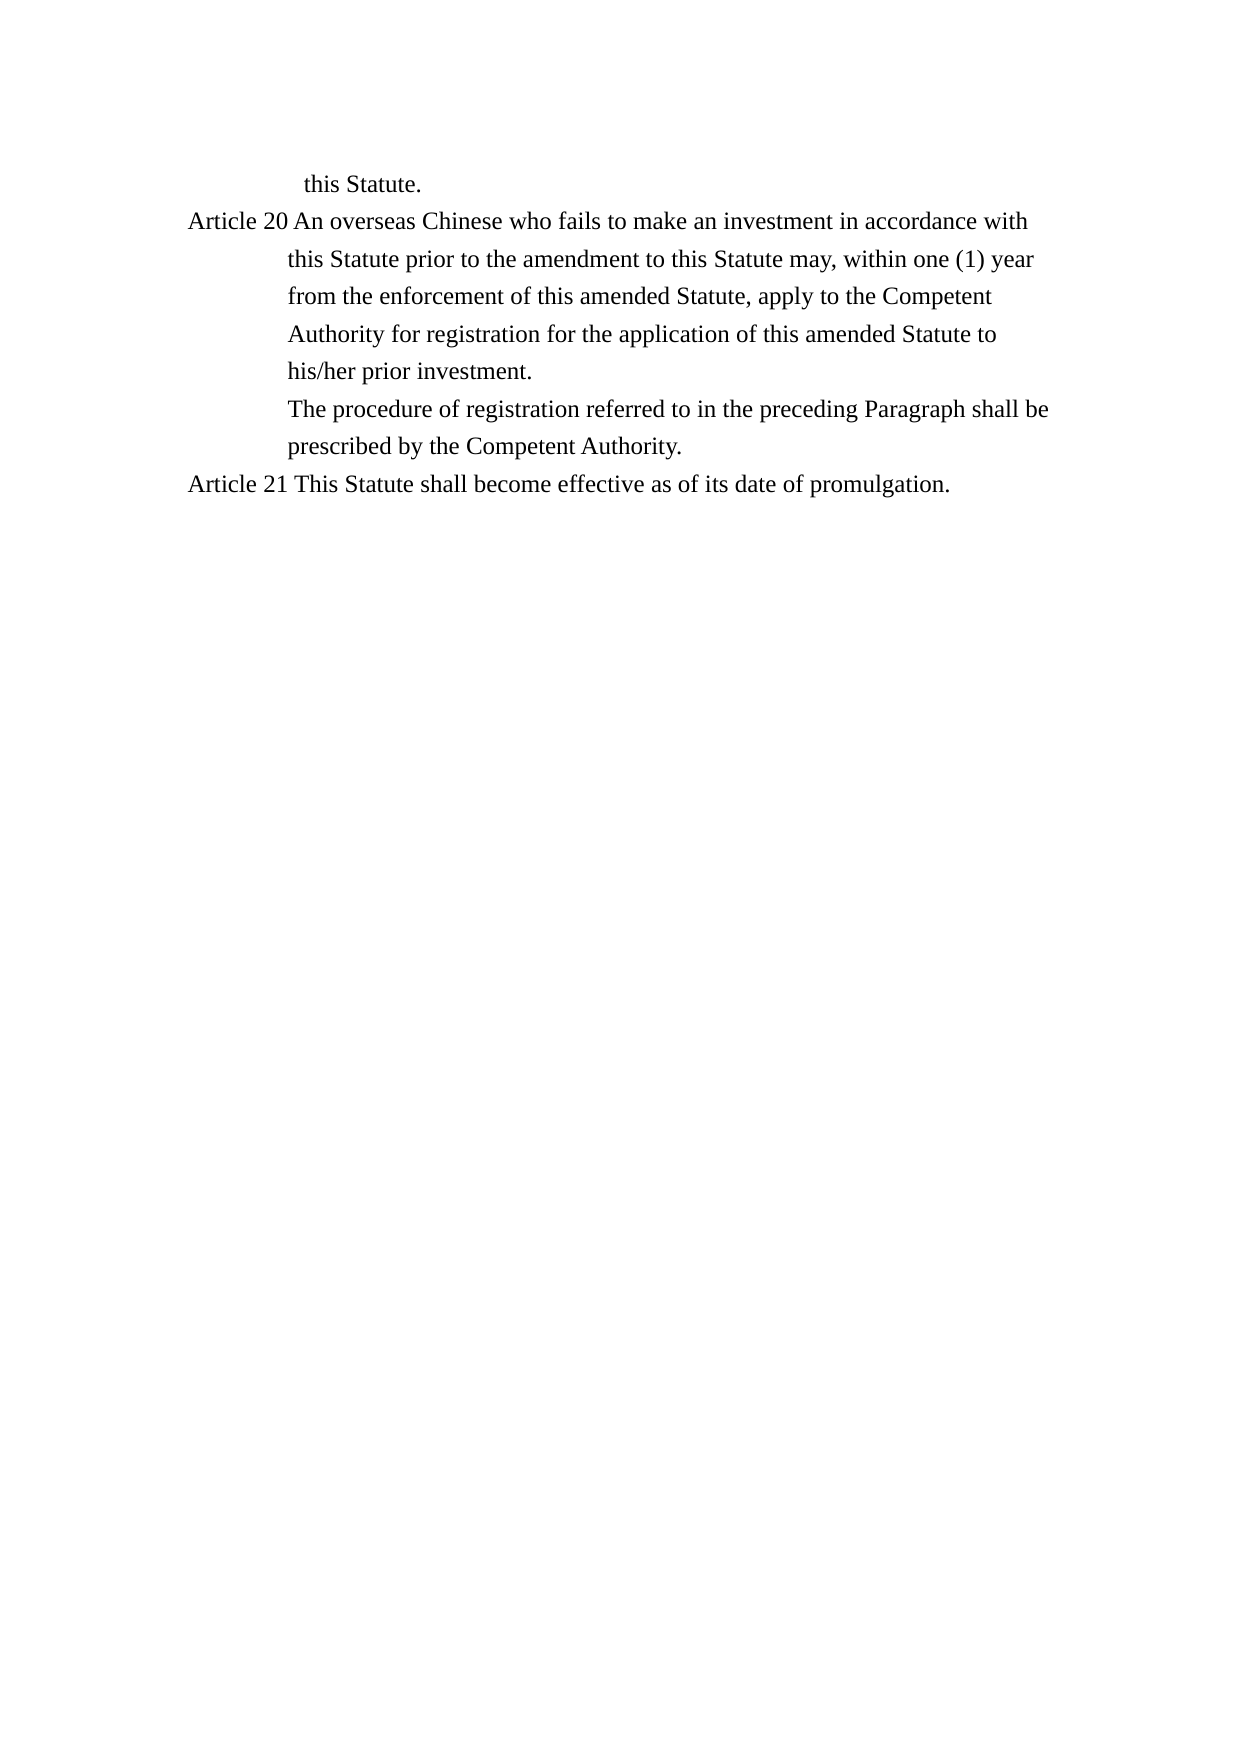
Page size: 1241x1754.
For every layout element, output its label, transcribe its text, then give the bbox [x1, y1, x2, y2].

text Article 21 This Statute shall become effective as of its date of promulgation. [187, 464, 1053, 502]
text The procedure of registration referred to in the preceding Paragraph shall be prescribed by the Competent Authority. [287, 389, 1053, 464]
text Article 20 An overseas Chinese who fails to make an investment in accordance with this Statute prior to the amendment to this Statute may, within one (1) year from the enforcement of this amended Statute, apply to the Competent Authority for registration for the application of this amended Statute to his/her prior investment. [187, 202, 1053, 389]
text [281, 164, 1053, 202]
